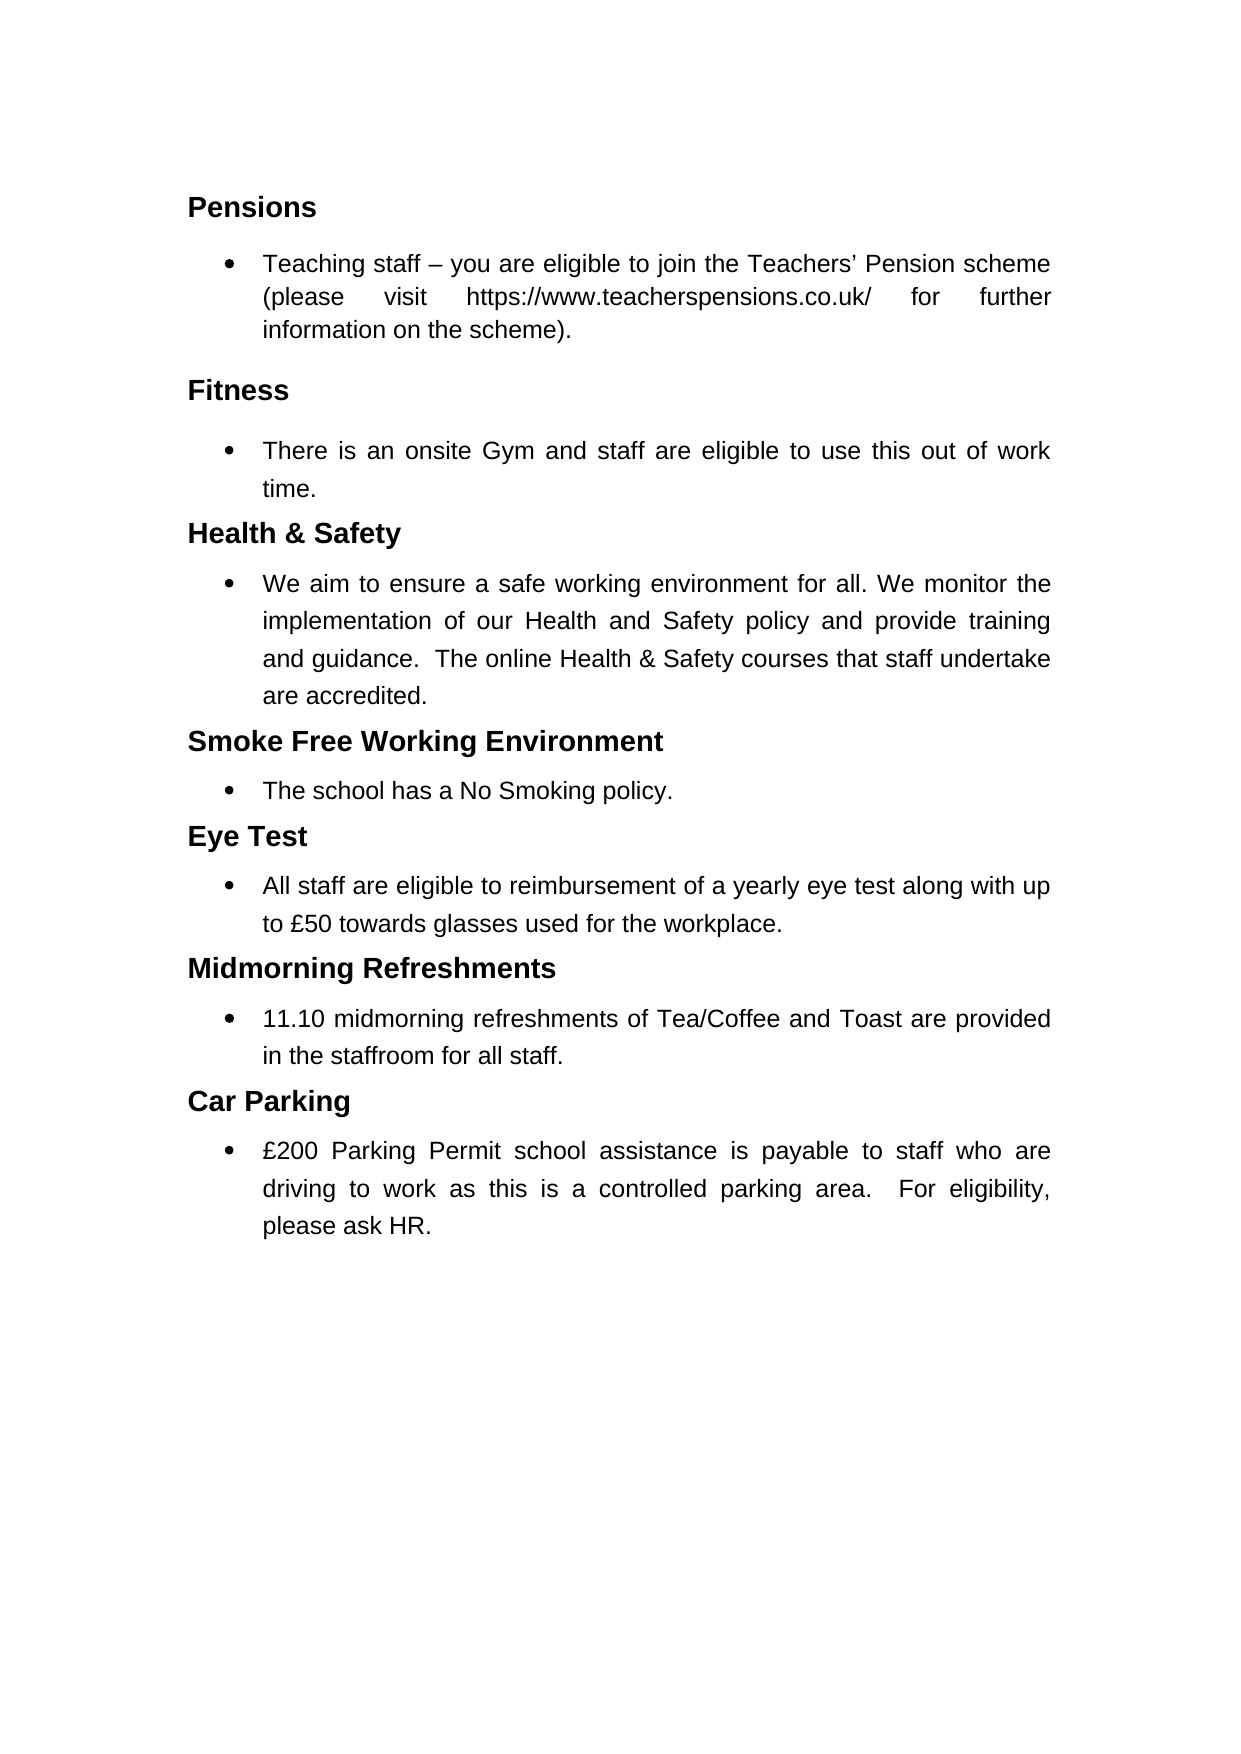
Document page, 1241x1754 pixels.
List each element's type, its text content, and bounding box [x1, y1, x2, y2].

text Smoke Free Working Environment [187, 720, 1053, 757]
text Pensions [187, 190, 1053, 223]
list There is an onsite Gym and staff are eligible to use this out of work time. [225, 427, 1053, 502]
list We aim to ensure a safe working environment for all. We monitor the implementation of our Health and Safety policy and provide training and guidance. The online Health & Safety courses that staff undertake are accredited. [225, 560, 1053, 710]
list All staff are eligible to reimbursement of a yearly eye test along with up to £50 towards glasses used for the workplace. [225, 862, 1053, 937]
text Fitness [187, 369, 1053, 407]
text Eye Test [187, 815, 1053, 852]
text Midmorning Refreshments [187, 947, 1053, 985]
text Health & Safety [187, 512, 1053, 550]
text Car Parking [187, 1080, 1053, 1117]
list Teaching staff – you are eligible to join the Teachers’ Pension scheme (please visit https://www.teacherspensions.co.uk/ for further information on the scheme). [225, 249, 1053, 344]
list £200 Parking Permit school assistance is payable to staff who are driving to work as this is a controlled parking area. For eligibility, please ask HR. [225, 1127, 1053, 1240]
list The school has a No Smoking policy. [225, 767, 1053, 805]
list 11.10 midmorning refreshments of Tea/Coffee and Toast are provided in the staffroom for all staff. [225, 995, 1053, 1070]
